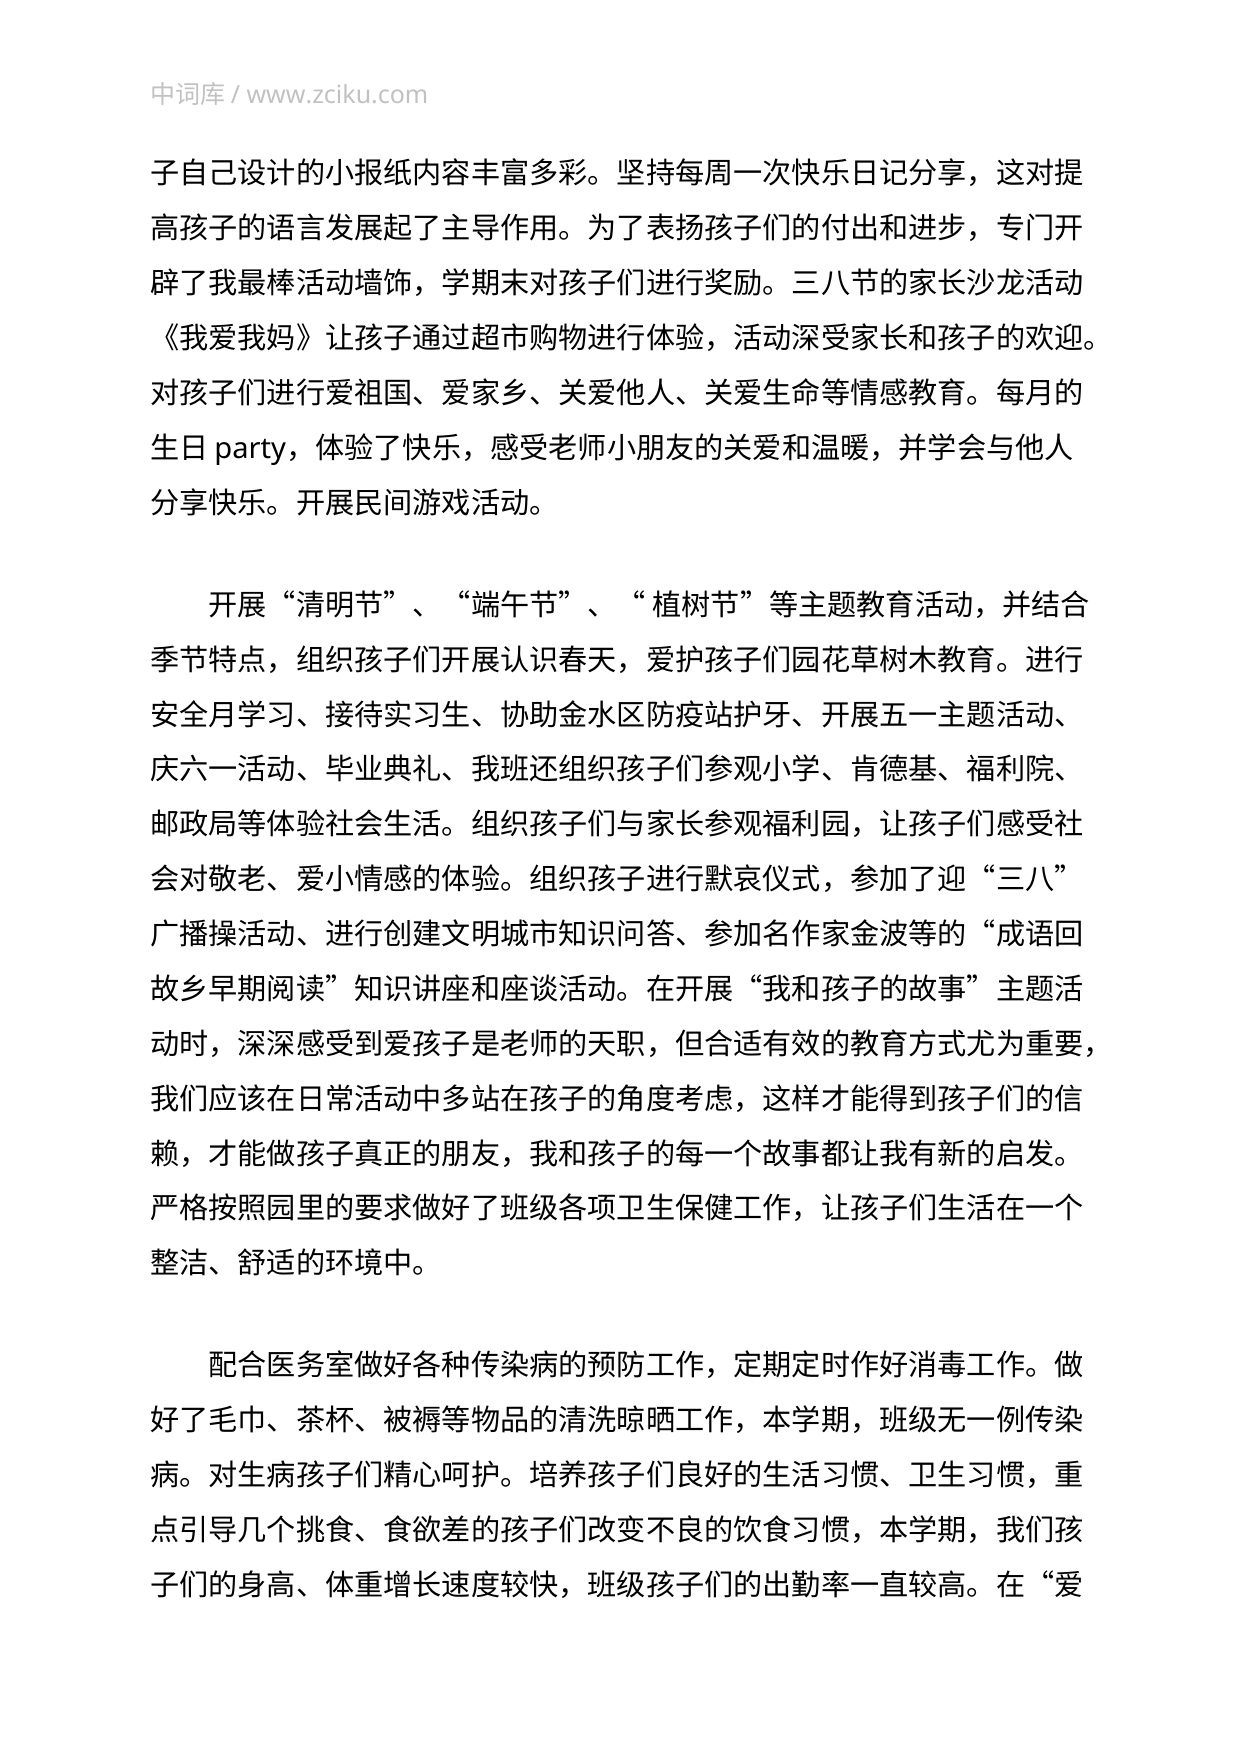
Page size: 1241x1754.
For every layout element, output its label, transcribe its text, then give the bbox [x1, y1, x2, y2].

text 开展“清明节”、“端午节”、“ 植树节”等主题教育活动，并结合季节特点，组织孩子们开展认识春天，爱护孩子们园花草树木教育。进行安全月学习、接待实习生、协助金水区防疫站护牙、开展五一主题活动、庆六一活动、毕业典礼、我班还组织孩子们参观小学、肯德基、福利院、邮政局等体验社会生活。组织孩子们与家长参观福利园，让孩子们感受社会对敬老、爱小情感的体验。组织孩子进行默哀仪式，参加了迎“三八”广播操活动、进行创建文明城市知识问答、参加名作家金波等的“成语回故乡早期阅读”知识讲座和座谈活动。在开展“我和孩子的故事”主题活动时，深深感受到爱孩子是老师的天职，但合适有效的教育方式尤为重要，我们应该在日常活动中多站在孩子的角度考虑，这样才能得到孩子们的信赖，才能做孩子真正的朋友，我和孩子的每一个故事都让我有新的启发。严格按照园里的要求做好了班级各项卫生保健工作，让孩子们生活在一个整洁、舒适的环境中。 [150, 581, 1090, 1282]
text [150, 150, 1090, 522]
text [150, 1342, 1090, 1604]
